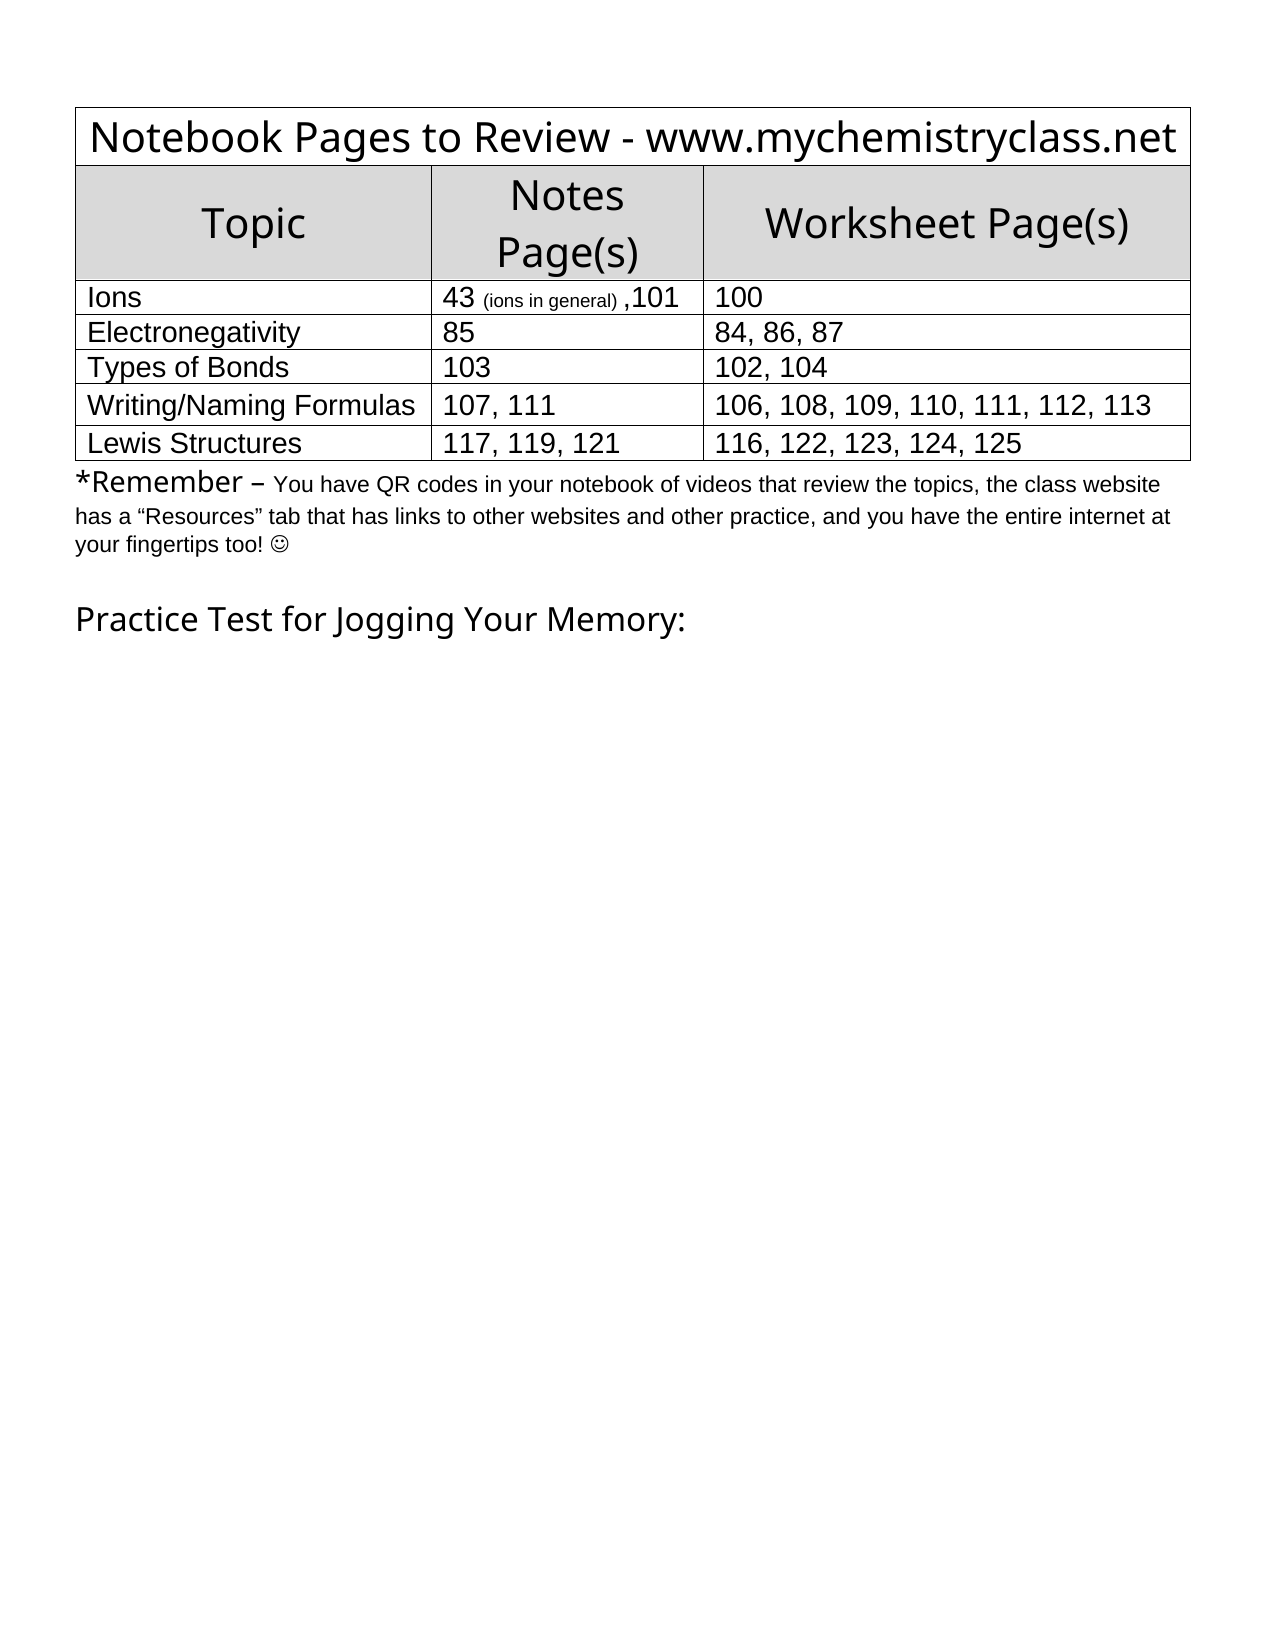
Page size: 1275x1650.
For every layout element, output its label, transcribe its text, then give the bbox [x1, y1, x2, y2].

table_cell 102, 104 [704, 350, 1190, 383]
table_cell 103 [432, 350, 703, 383]
text Practice Test for Jogging Your Memory: [75, 596, 1200, 641]
table_cell 100 [704, 281, 1190, 314]
table_cell 43 (ions in general) ,101 [432, 281, 703, 314]
table_cell Writing/Naming Formulas [76, 384, 431, 425]
table_cell Notes Page(s) [432, 166, 703, 279]
table_cell 106, 108, 109, 110, 111, 112, 113 [704, 384, 1190, 425]
table_cell 85 [432, 315, 703, 349]
text *Remember – You have QR codes in your notebook of videos that review the topics, the class website has a “Resources” tab that has links to other websites and other practice, and you have the entire internet at your fingertips too! [75, 461, 1200, 557]
table_cell 116, 122, 123, 124, 125 [704, 426, 1190, 460]
table_cell 84, 86, 87 [704, 315, 1190, 349]
table_cell 107, 111 [432, 384, 703, 425]
table_cell Topic [76, 166, 431, 279]
table_cell Ions [76, 281, 431, 314]
table_cell Types of Bonds [76, 350, 431, 383]
table_header Notebook Pages to Review - www.mychemistryclass.net [76, 108, 1190, 165]
table_cell Lewis Structures [76, 426, 431, 460]
table_cell Worksheet Page(s) [704, 166, 1190, 279]
table_cell Electronegativity [76, 315, 431, 349]
table_cell 117, 119, 121 [432, 426, 703, 460]
